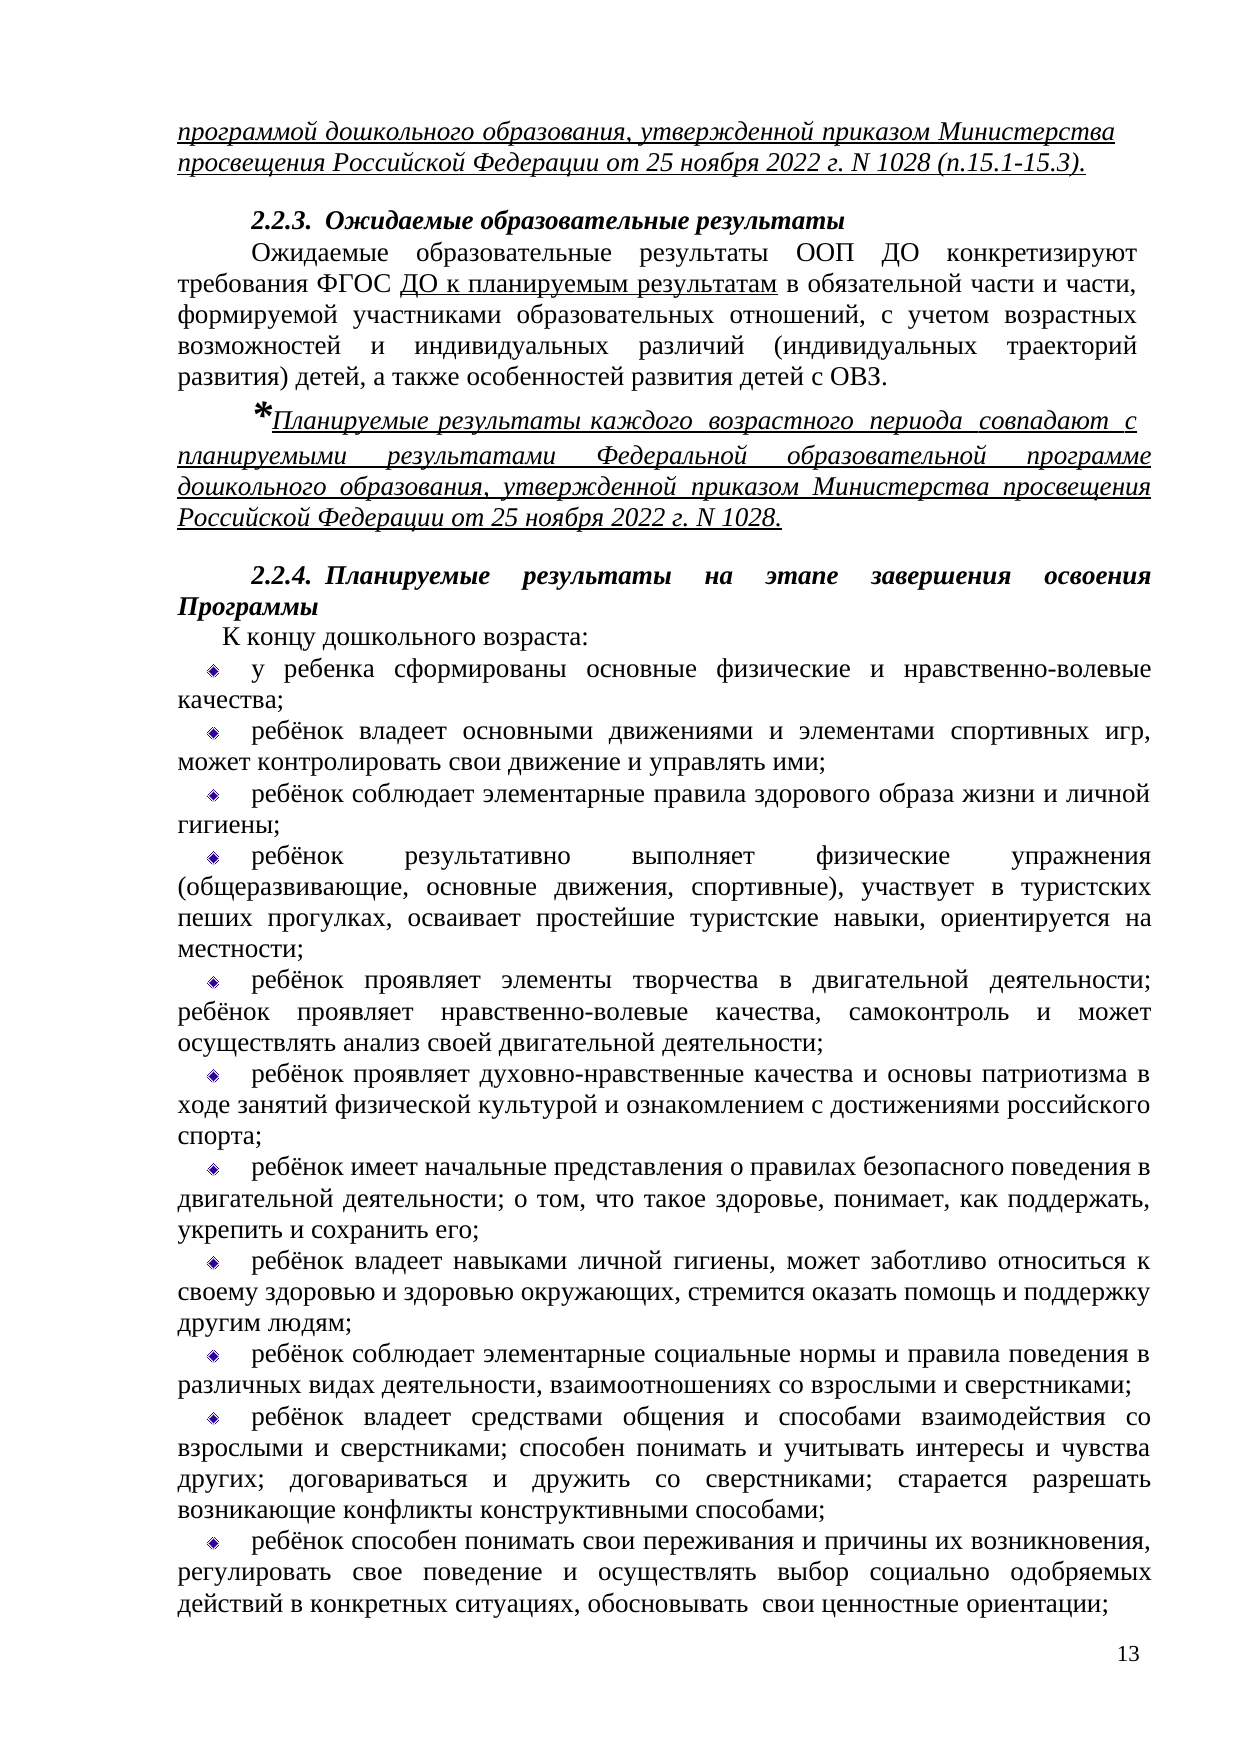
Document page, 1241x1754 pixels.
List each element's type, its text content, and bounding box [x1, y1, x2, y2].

text планируемыми результатами Федеральной образовательной программе дошкольного образования, утвержденной приказом Министерства просвещения Российской Федерации от 25 ноября 2022 г. N 1028. [177, 439, 1152, 532]
text ребёнок соблюдает элементарные правила здорового образа жизни и личной гигиены; [177, 777, 1151, 839]
subtitle Планируемые результаты на этапе завершения освоения Программы [177, 559, 1152, 622]
text ребёнок способен понимать свои переживания и причины их возникновения, регулировать свое поведение и осуществлять выбор социально одобряемых действий в конкретных ситуациях, обосновывать свои ценностные ориентации; [177, 1524, 1152, 1618]
text программой дошкольного образования, утвержденной приказом Министерства просвещения Российской Федерации от 25 ноября 2022 г. N 1028 (п.15.1-15.3). [177, 115, 1152, 178]
text ребёнок проявляет духовно-нравственные качества и основы патриотизма в ходе занятий физической культурой и ознакомлением с достижениями российского спорта; [177, 1057, 1151, 1151]
text ребёнок имеет начальные представления о правилах безопасного поведения в двигательной деятельности; о том, что такое здоровье, понимает, как поддержать, укрепить и сохранить его; [177, 1151, 1152, 1244]
text ребёнок результативно выполняет физические упражнения (общеразвивающие, основные движения, спортивные), участвует в туристских пеших прогулках, осваивает простейшие туристские навыки, ориентируется на местности; [177, 839, 1152, 963]
text *Планируемые результаты каждого возрастного периода совпадают с [251, 391, 1221, 439]
text ребёнок соблюдает элементарные социальные нормы и правила поведения в различных видах деятельности, взаимоотношениях со взрослыми и сверстниками; [177, 1337, 1151, 1400]
text ребёнок владеет основными движениями и элементами спортивных игр, может контролировать свои движение и управлять ими; [177, 714, 1151, 777]
subtitle Ожидаемые образовательные результаты [251, 205, 1221, 236]
text ребёнок владеет средствами общения и способами взаимодействия со взрослыми и сверстниками; способен понимать и учитывать интересы и чувства других; договариваться и дружить со сверстниками; старается разрешать возникающие конфликты конструктивными способами; [177, 1400, 1151, 1524]
text ребёнок проявляет элементы творчества в двигательной деятельности; ребёнок проявляет нравственно-волевые качества, самоконтроль и может осуществлять анализ своей двигательной деятельности; [177, 964, 1151, 1057]
text ребёнок владеет навыками личной гигиены, может заботливо относиться к своему здоровью и здоровью окружающих, стремится оказать помощь и поддержку другим людям; [177, 1244, 1152, 1337]
text К концу дошкольного возраста: [222, 622, 1221, 652]
text Ожидаемые образовательные результаты ООП ДО конкретизируют требования ФГОС ДО к планируемым результатам в обязательной части и части, формируемой участниками образовательных отношений, с учетом возрастных возможностей и индивидуальных различий (индивидуальных траекторий развития) детей, а также особенностей развития детей с ОВЗ. [177, 236, 1137, 391]
text у ребенка сформированы основные физические и нравственно-волевые качества; [177, 652, 1152, 714]
